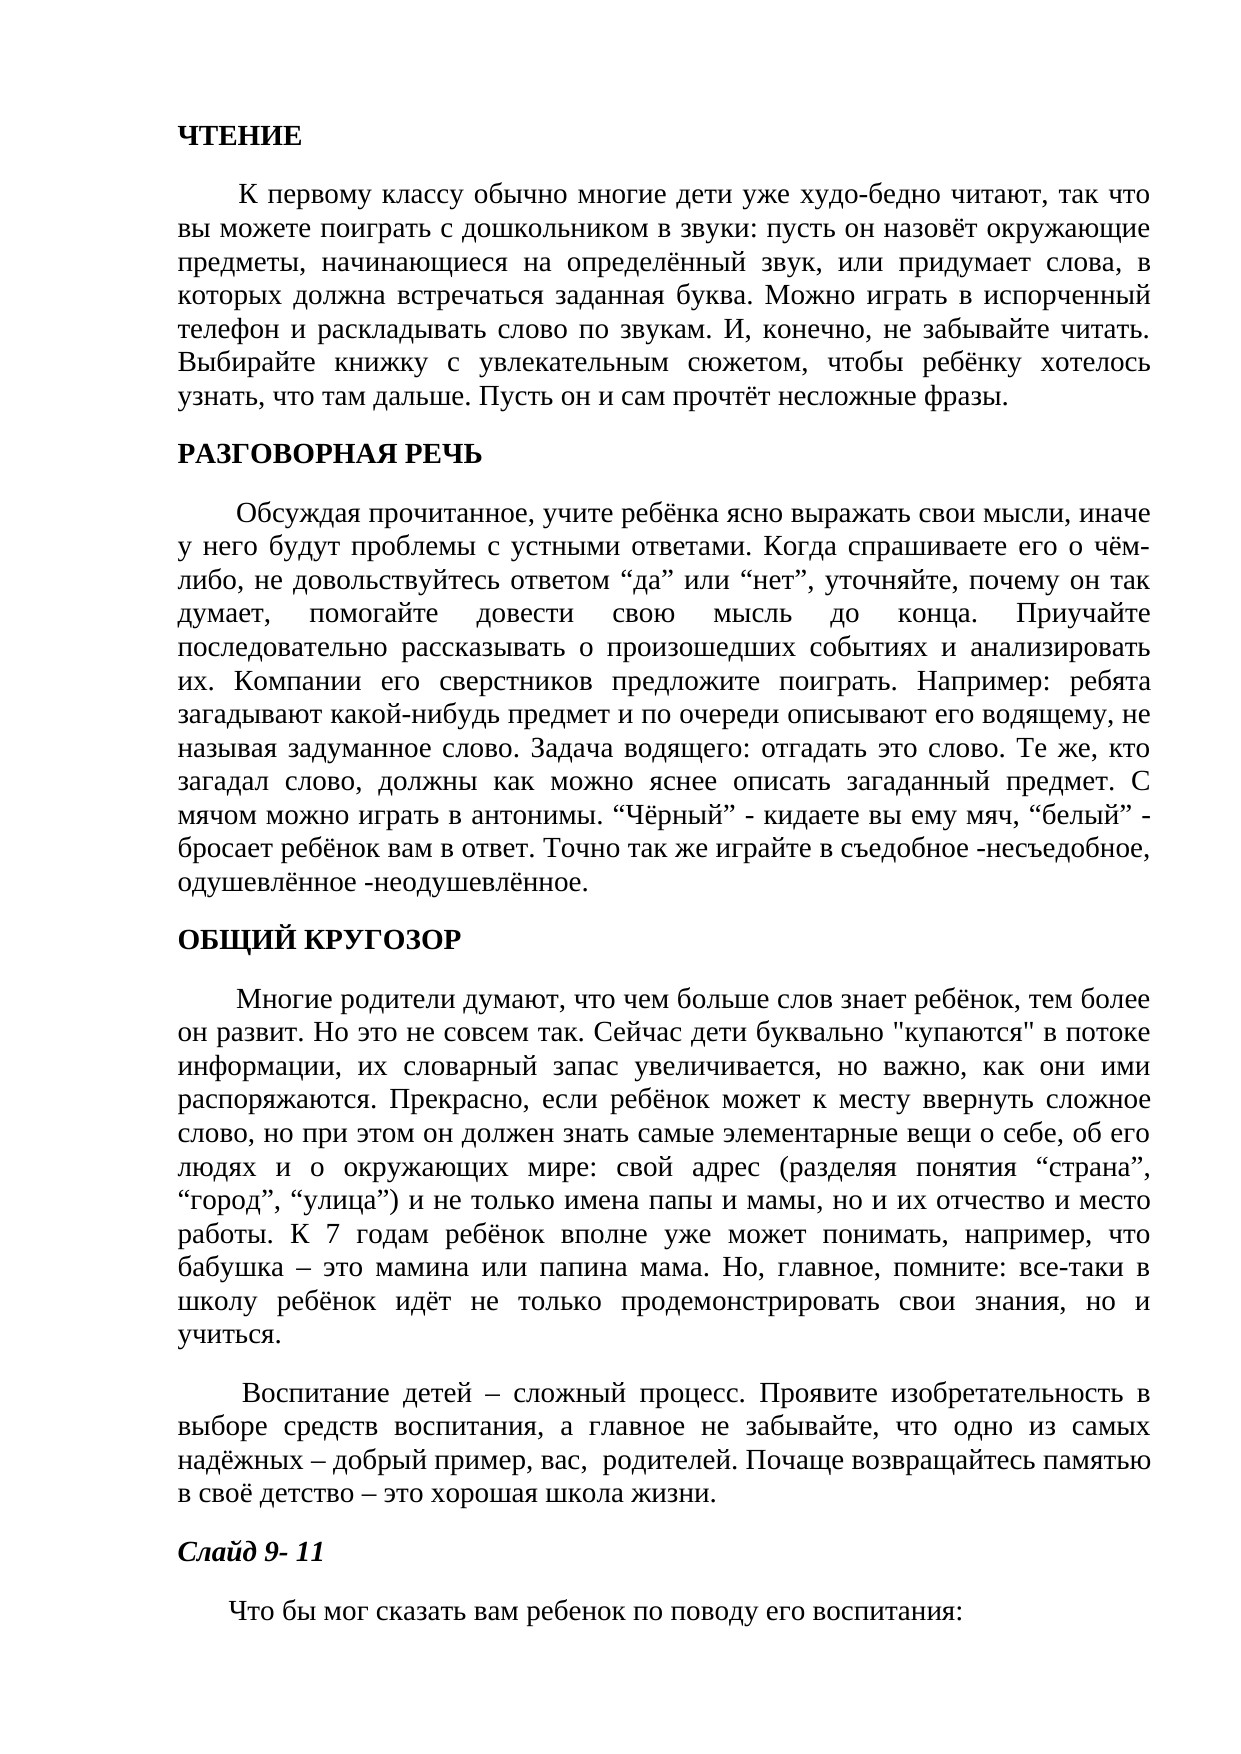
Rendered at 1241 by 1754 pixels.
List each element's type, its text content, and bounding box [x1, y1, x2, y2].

text ЧТЕНИЕ [177, 118, 1152, 152]
text Слайд 9- 11 [177, 1534, 1152, 1568]
text Что бы мог сказать вам ребенок по поводу его воспитания: [177, 1593, 1152, 1626]
text ОБЩИЙ КРУГОЗОР [177, 922, 1152, 956]
text Многие родители думают, что чем больше слов знает ребёнок, тем более он развит. Но это не совсем так. Сейчас дети буквально "купаются" в потоке информации, их словарный запас увеличивается, но важно, как они ими распоряжаются. Прекрасно, если ребёнок может к месту ввернуть сложное слово, но при этом он должен знать самые элементарные вещи о себе, об его людях и о окружающих мире: свой адрес (разделяя понятия “страна”, “город”, “улица”) и не только имена папы и мамы, но и их отчество и место работы. К 7 годам ребёнок вполне уже может понимать, например, что бабушка – это мамина или папина мама. Но, главное, помните: все-таки в школу ребёнок идёт не только продемонстрировать свои знания, но и учиться. [177, 981, 1152, 1350]
text РАЗГОВОРНАЯ РЕЧЬ [177, 436, 1152, 470]
text Воспитание детей – сложный процесс. Проявите изобретательность в выборе средств воспитания, а главное не забывайте, что одно из самых надёжных – добрый пример, вас, родителей. Почаще возвращайтесь памятью в своё детство – это хорошая школа жизни. [177, 1375, 1152, 1509]
text Обсуждая прочитанное, учите ребёнка ясно выражать свои мысли, иначе у него будут проблемы с устными ответами. Когда спрашиваете его о чём-либо, не довольствуйтесь ответом “да” или “нет”, уточняйте, почему он так думает, помогайте довести свою мысль до конца. Приучайте последовательно рассказывать о произошедших событиях и анализировать их. Компании его сверстников предложите поиграть. Например: ребята загадывают какой-нибудь предмет и по очереди описывают его водящему, не называя задуманное слово. Задача водящего: отгадать это слово. Те же, кто загадал слово, должны как можно яснее описать загаданный предмет. С мячом можно играть в антонимы. “Чёрный” - кидаете вы ему мяч, “белый” - бросает ребёнок вам в ответ. Точно так же играйте в съедобное -несъедобное, одушевлённое -неодушевлённое. [177, 495, 1152, 897]
text К первому классу обычно многие дети уже худо-бедно читают, так что вы можете поиграть с дошкольником в звуки: пусть он назовёт окружающие предметы, начинающиеся на определённый звук, или придумает слова, в которых должна встречаться заданная буква. Можно играть в испорченный телефон и раскладывать слово по звукам. И, конечно, не забывайте читать. Выбирайте книжку с увлекательным сюжетом, чтобы ребёнку хотелось узнать, что там дальше. Пусть он и сам прочтёт несложные фразы. [177, 177, 1152, 411]
